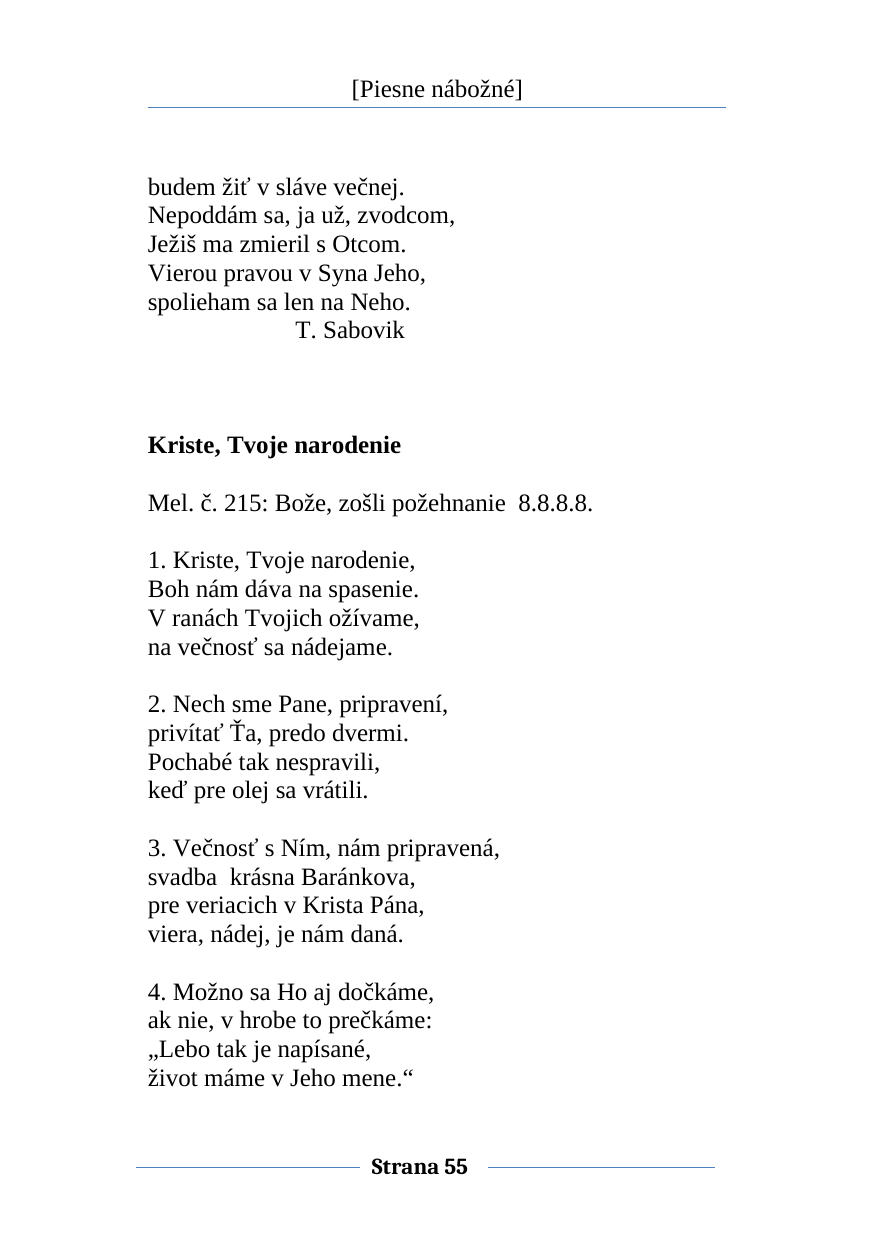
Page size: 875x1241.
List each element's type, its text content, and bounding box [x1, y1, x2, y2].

text život máme v Jeho mene.“ [148, 1063, 726, 1092]
text privítať Ťa, predo dvermi. [148, 718, 726, 747]
text na večnosť sa nádejame. [148, 632, 726, 660]
text budem žiť v sláve večnej. [148, 172, 726, 200]
text Boh nám dáva na spasenie. [148, 574, 726, 603]
text 4. Možno sa Ho aj dočkáme, [148, 977, 726, 1005]
text Kriste, Tvoje narodenie [148, 430, 726, 459]
text Nepoddám sa, ja už, zvodcom, [148, 200, 726, 229]
text viera, nádej, je nám daná. [148, 919, 726, 948]
text 2. Nech sme Pane, pripravení, [148, 689, 726, 718]
text 1. Kriste, Tvoje narodenie, [148, 545, 726, 574]
text pre veriacich v Krista Pána, [148, 890, 726, 919]
text Pochabé tak nespravili, [148, 747, 726, 775]
text ak nie, v hrobe to prečkáme: [148, 1005, 726, 1034]
text keď pre olej sa vrátili. [148, 775, 726, 804]
text „Lebo tak je napísané, [148, 1034, 726, 1063]
text Vierou pravou v Syna Jeho, [148, 258, 726, 287]
text svadba krásna Baránkova, [148, 862, 726, 890]
text 3. Večnosť s Ním, nám pripravená, [148, 833, 726, 862]
text Ježiš ma zmieril s Otcom. [148, 229, 726, 258]
text T. Sabovik [148, 315, 726, 344]
text Mel. č. 215: Bože, zošli požehnanie 8.8.8.8. [148, 488, 726, 517]
text V ranách Tvojich ožívame, [148, 603, 726, 632]
text spolieham sa len na Neho. [148, 287, 726, 315]
